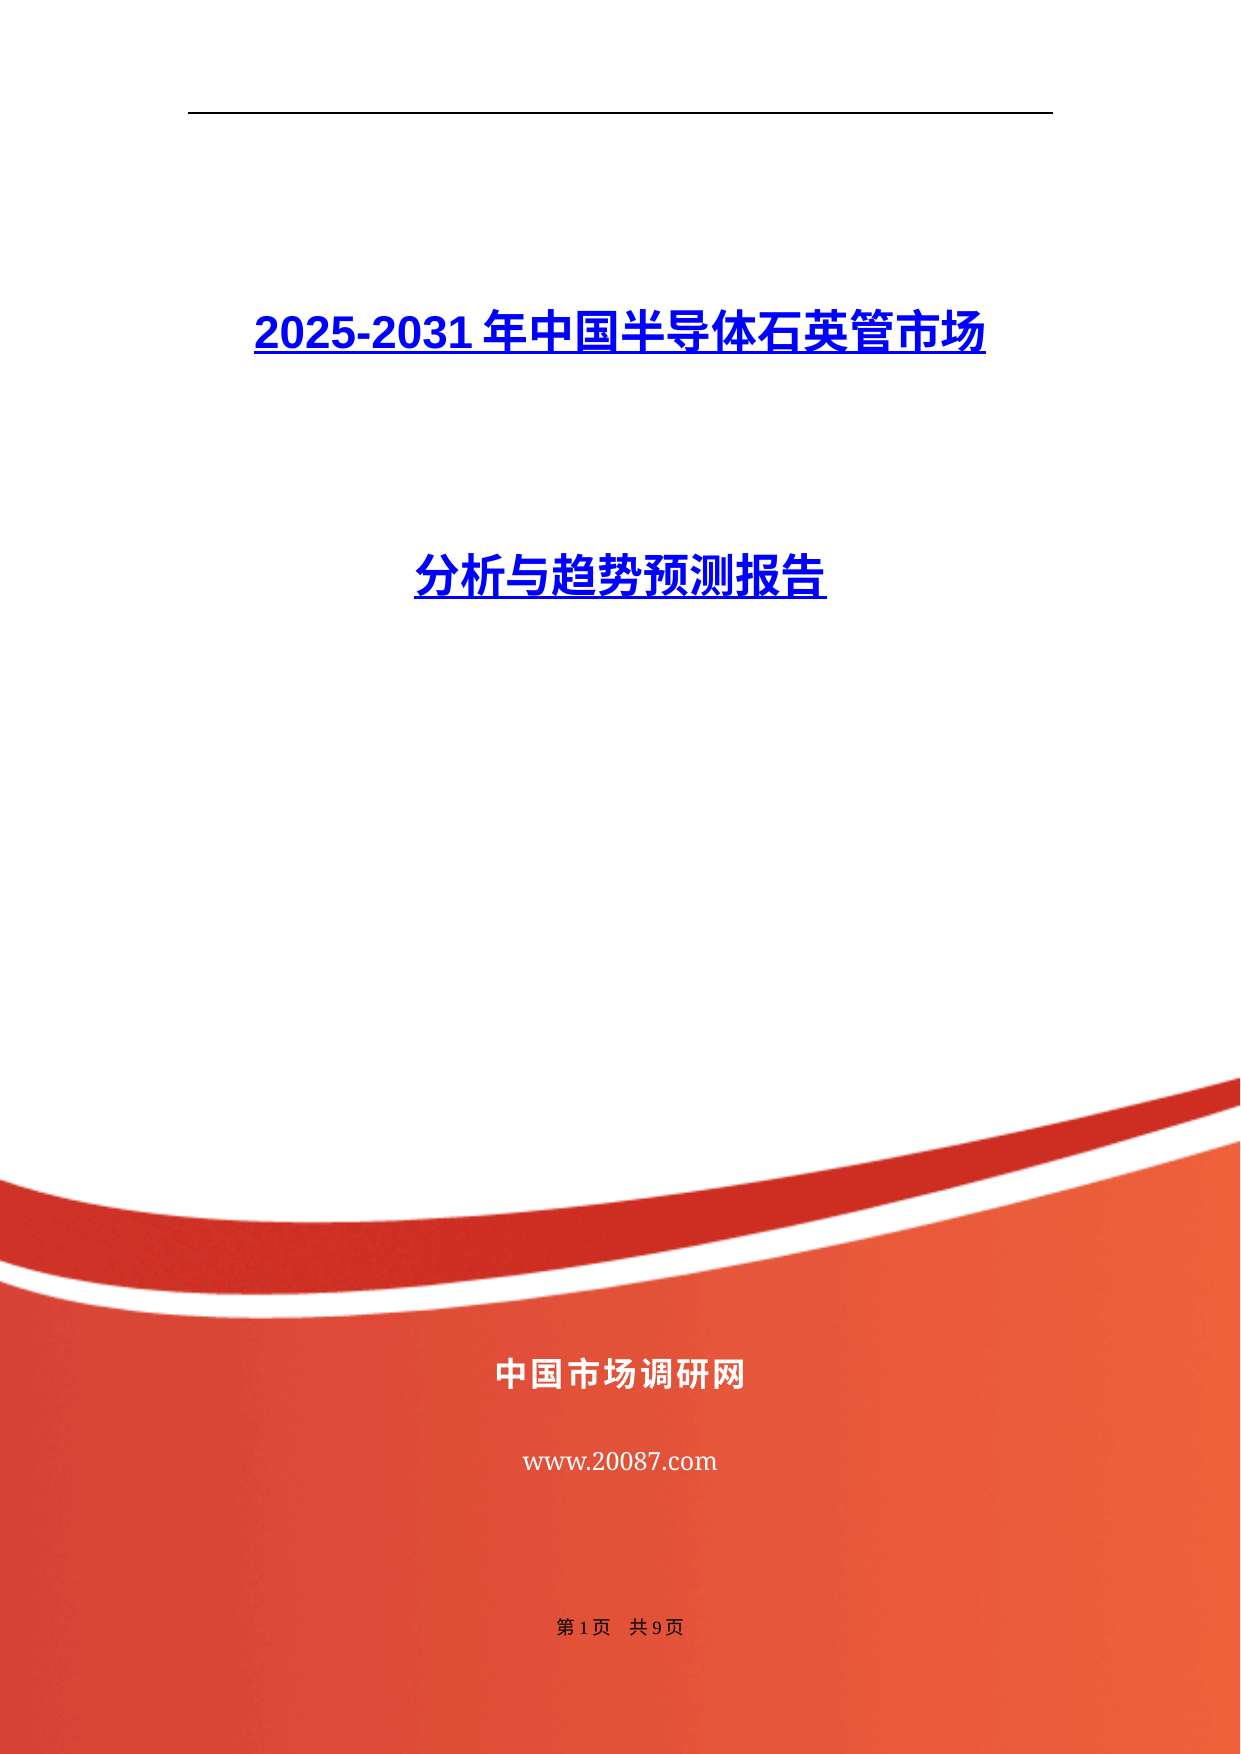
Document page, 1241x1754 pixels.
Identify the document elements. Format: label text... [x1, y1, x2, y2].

picture [0, 1006, 1241, 1754]
text www.20087.com [187, 1428, 1053, 1493]
table_header 2025-2031年中国半导体石英管市场分析与趋势预测报告 [188, 207, 1053, 773]
subtitle 中国市场调研网 [187, 1339, 1053, 1404]
